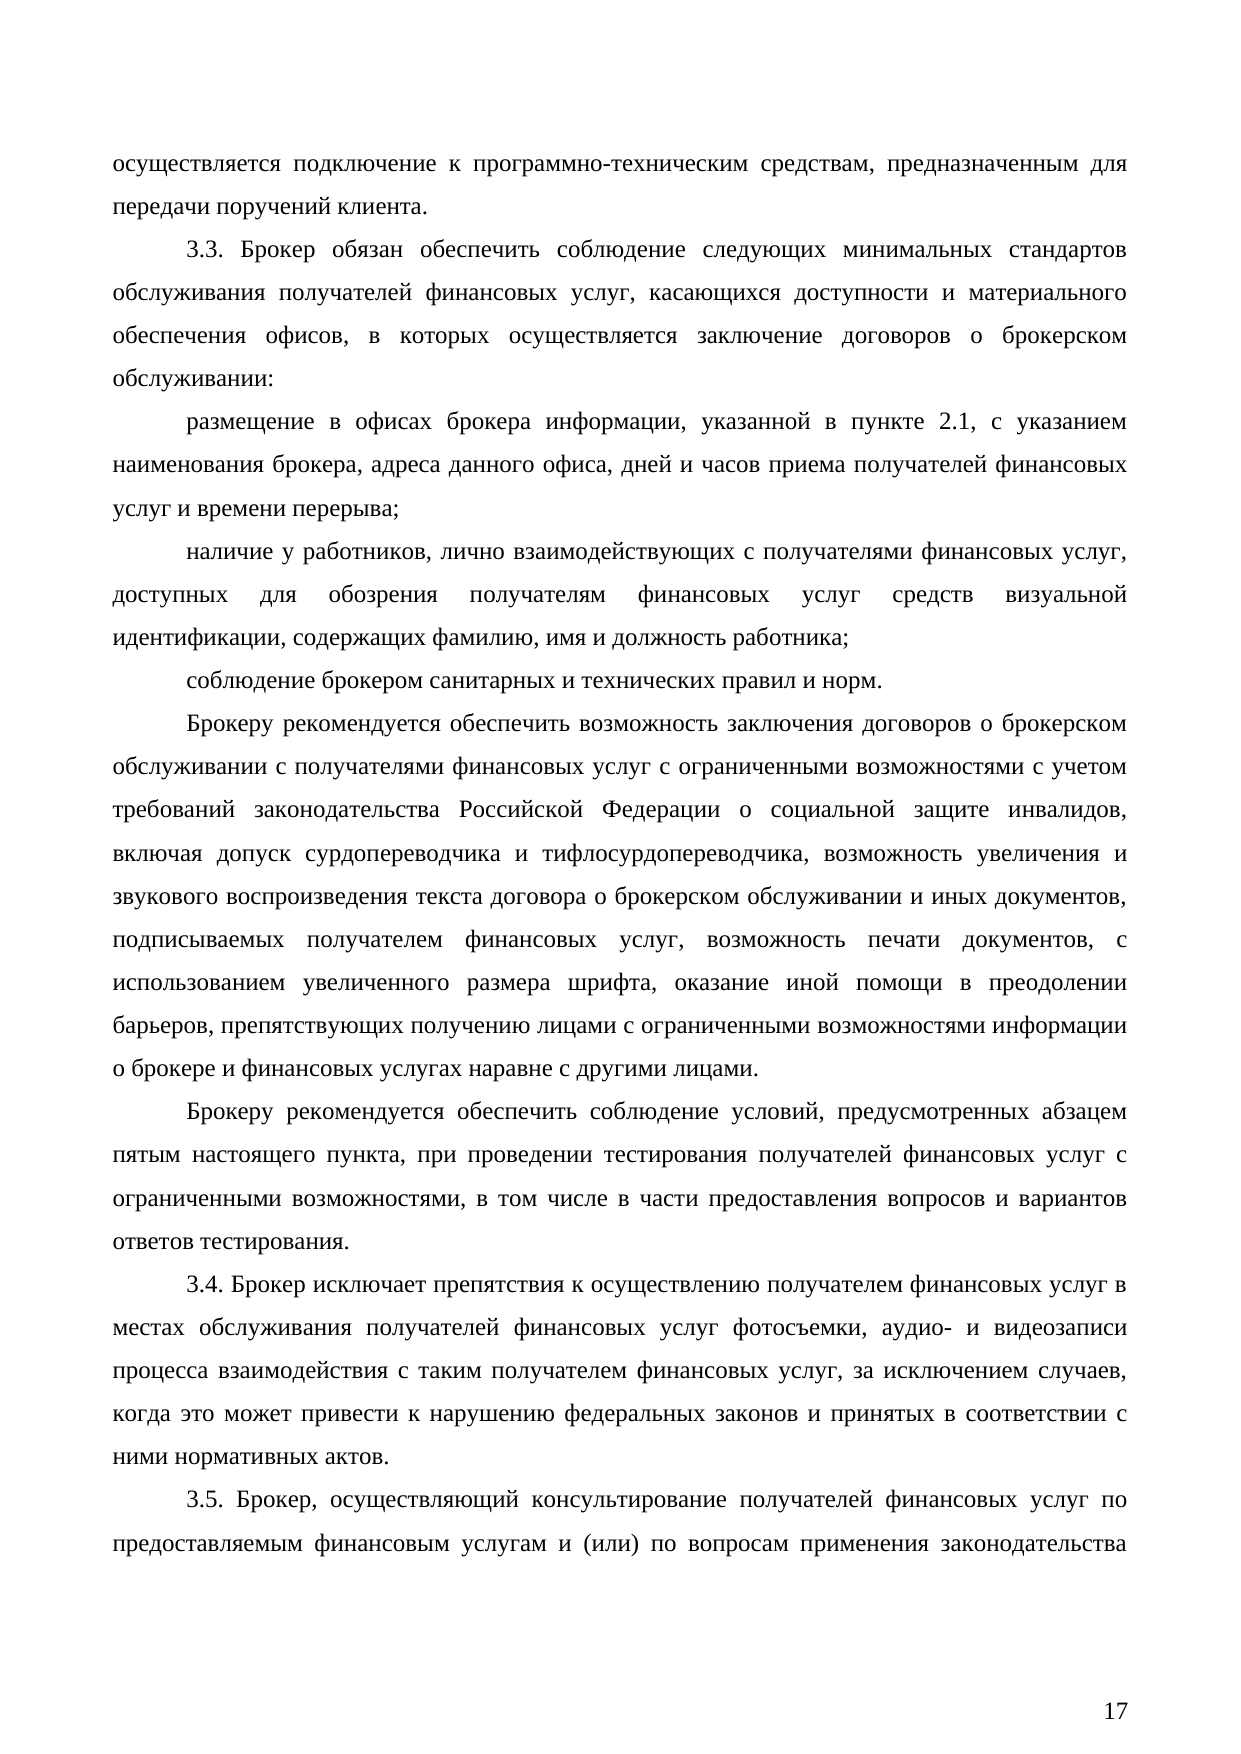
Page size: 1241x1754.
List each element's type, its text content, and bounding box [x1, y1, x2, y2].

text Брокеру рекомендуется обеспечить соблюдение условий, предусмотренных абзацем пятым настоящего пункта, при проведении тестирования получателей финансовых услуг с ограниченными возможностями, в том числе в части предоставления вопросов и вариантов ответов тестирования. [112, 1096, 1128, 1254]
text 3.3. Брокер обязан обеспечить соблюдение следующих минимальных стандартов обслуживания получателей финансовых услуг, касающихся доступности и материального обеспечения офисов, в которых осуществляется заключение договоров о брокерском обслуживании: [112, 234, 1128, 392]
text наличие у работников, лично взаимодействующих с получателями финансовых услуг, доступных для обозрения получателям финансовых услуг средств визуальной идентификации, содержащих фамилию, имя и должность работника; [112, 536, 1128, 651]
text соблюдение брокером санитарных и технических правил и норм. [112, 665, 1128, 694]
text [112, 1484, 1128, 1556]
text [112, 148, 1128, 219]
text Брокеру рекомендуется обеспечить возможность заключения договоров о брокерском обслуживании с получателями финансовых услуг с ограниченными возможностями с учетом требований законодательства Российской Федерации о социальной защите инвалидов, включая допуск сурдопереводчика и тифлосурдопереводчика, возможность увеличения и звукового воспроизведения текста договора о брокерском обслуживании и иных документов, подписываемых получателем финансовых услуг, возможность печати документов, с использованием увеличенного размера шрифта, оказание иной помощи в преодолении барьеров, препятствующих получению лицами с ограниченными возможностями информации о брокере и финансовых услугах наравне с другими лицами. [112, 708, 1128, 1082]
text 3.4. Брокер исключает препятствия к осуществлению получателем финансовых услуг в местах обслуживания получателей финансовых услуг фотосъемки, аудио- и видеозаписи процесса взаимодействия с таким получателем финансовых услуг, за исключением случаев, когда это может привести к нарушению федеральных законов и принятых в соответствии с ними нормативных актов. [112, 1269, 1128, 1470]
text размещение в офисах брокера информации, указанной в пункте 2.1, с указанием наименования брокера, адреса данного офиса, дней и часов приема получателей финансовых услуг и времени перерыва; [112, 406, 1128, 521]
